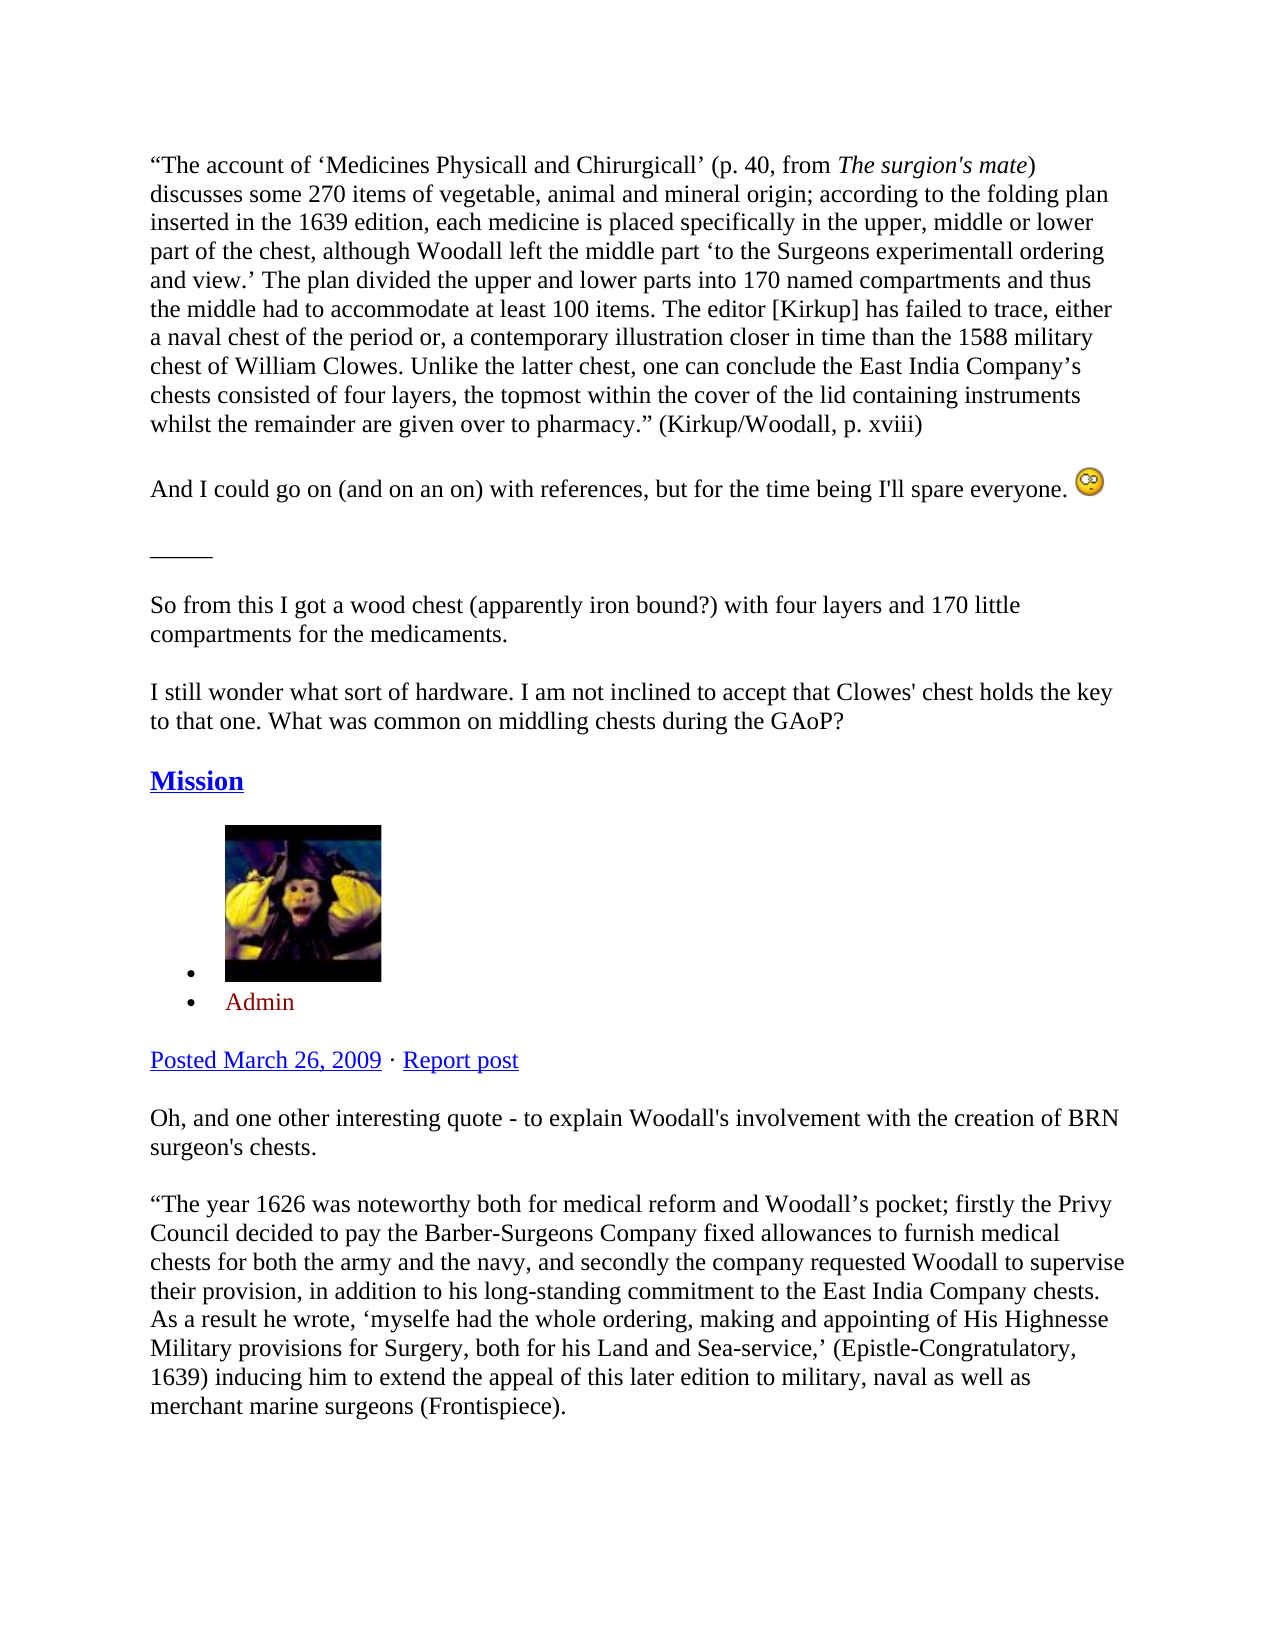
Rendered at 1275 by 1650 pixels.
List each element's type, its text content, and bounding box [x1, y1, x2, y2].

text _____ [150, 532, 1125, 561]
text And I could go on (and on an on) with references, but for the time being I'll spare everyone. [150, 467, 1125, 503]
picture [1074, 466, 1106, 498]
text Posted March 26, 2009 · Report post [150, 1045, 1125, 1074]
text Oh, and one other interesting quote - to explain Woodall's involvement with the creation of BRN surgeon's chests. [150, 1103, 1125, 1160]
picture [225, 825, 382, 982]
text So from this I got a wood chest (apparently iron bound?) with four layers and 170 little compartments for the medicaments. [150, 590, 1125, 648]
text I still wonder what sort of hardware. I am not inclined to accept that Clowes' chest holds the key to that one. What was common on middling chests during the GAoP? [150, 677, 1125, 734]
list Admin [187, 987, 1125, 1016]
text Mission [150, 764, 1125, 796]
text “The account of ‘Medicines Physicall and Chirurgicall’ (p. 40, from The surgion's mate) discusses some 270 items of vegetable, animal and mineral origin; according to the folding plan inserted in the 1639 edition, each medicine is placed specifically in the upper, middle or lower part of the chest, although Woodall left the middle part ‘to the Surgeons experimentall ordering and view.’ The plan divided the upper and lower parts into 170 named compartments and thus the middle had to accommodate at least 100 items. The editor [Kirkup] has failed to trace, either a naval chest of the period or, a contemporary illustration closer in time than the 1588 military chest of William Clowes. Unlike the latter chest, one can conclude the East India Company’s chests consisted of four layers, the topmost within the cover of the lid containing instruments whilst the remainder are given over to pharmacy.” (Kirkup/Woodall, p. xviii) [150, 150, 1125, 437]
text “The year 1626 was noteworthy both for medical reform and Woodall’s pocket; firstly the Privy Council decided to pay the Barber-Surgeons Company fixed allowances to furnish medical chests for both the army and the navy, and secondly the company requested Woodall to supervise their provision, in addition to his long-standing commitment to the East India Company chests. As a result he wrote, ‘myselfe had the whole ordering, making and appointing of His Highnesse Military provisions for Surgery, both for his Land and Sea-service,’ (Epistle-Congratulatory, 1639) inducing him to extend the appeal of this later edition to military, naval as well as merchant marine surgeons (Frontispiece). [150, 1189, 1125, 1419]
